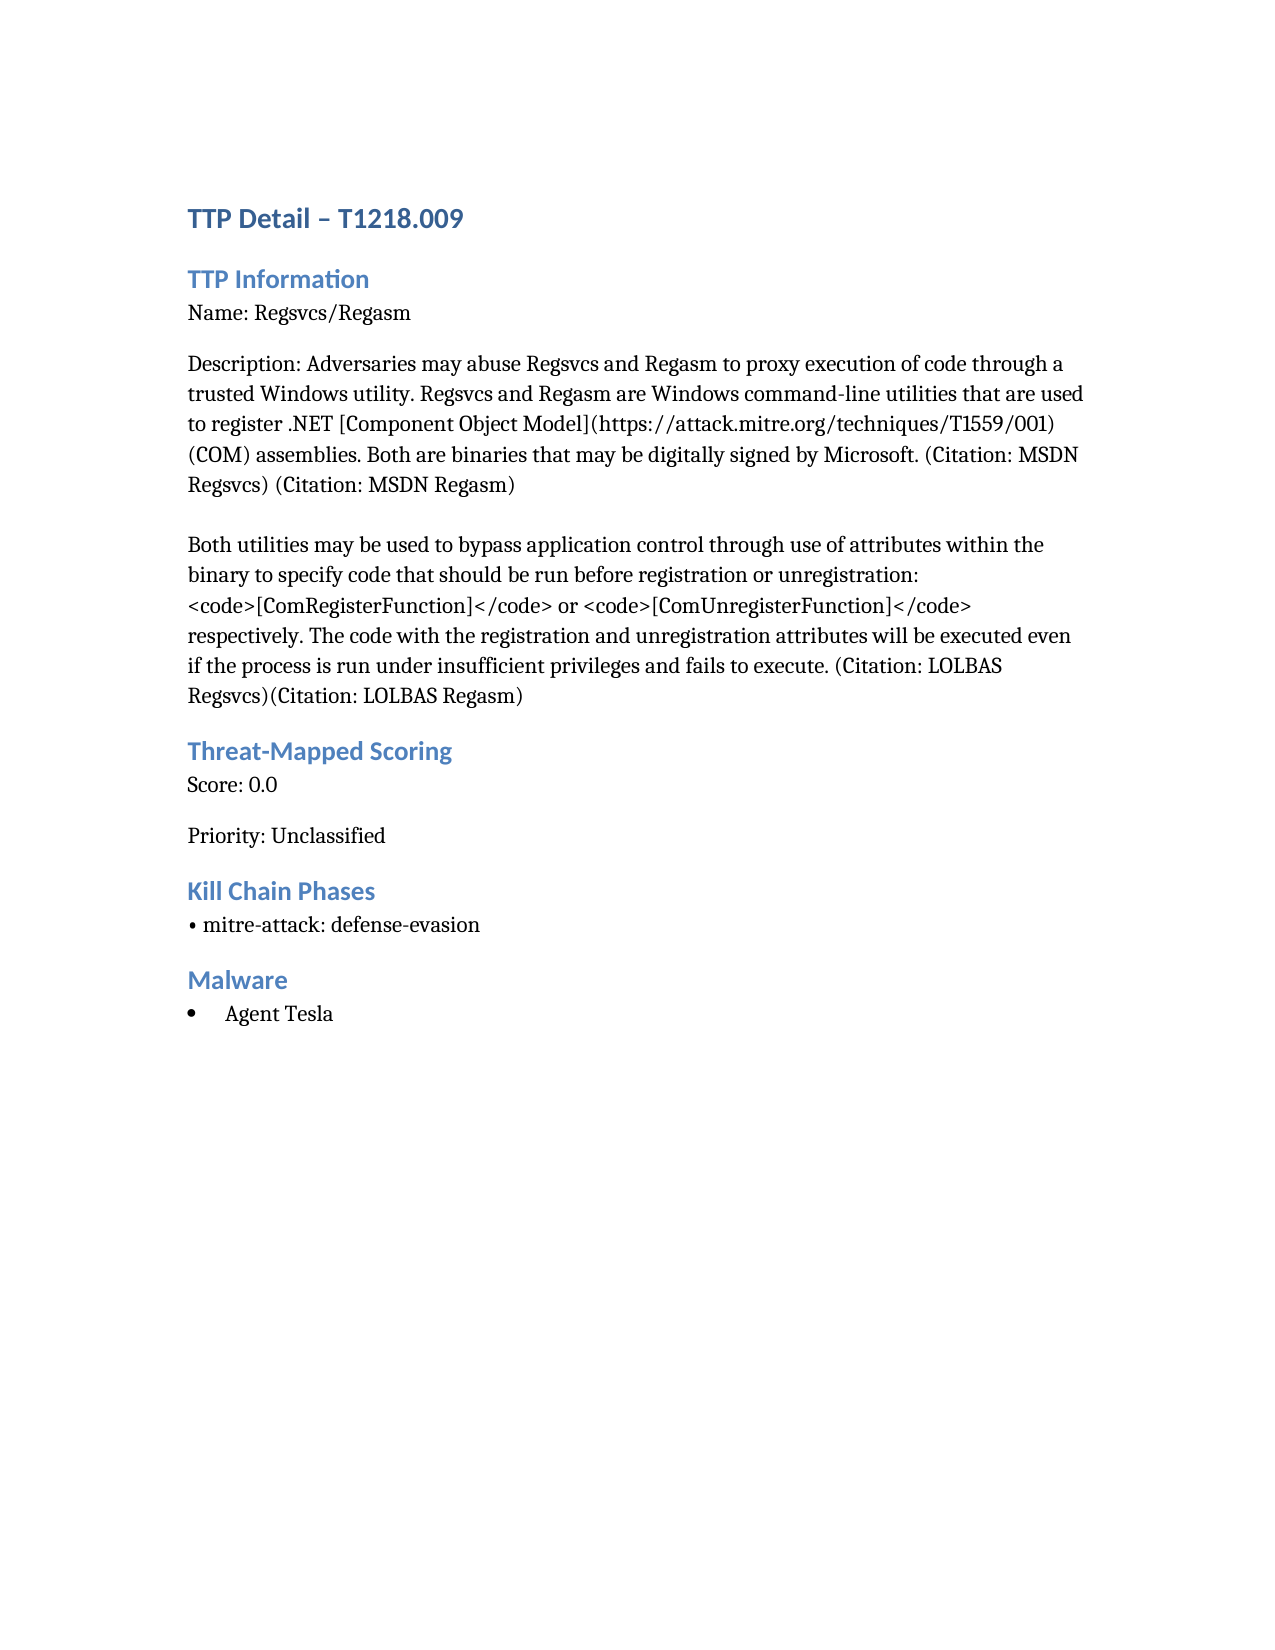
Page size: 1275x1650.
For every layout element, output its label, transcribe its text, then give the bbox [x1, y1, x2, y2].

list Agent Tesla [187, 1001, 1087, 1027]
text Name: Regsvcs/Regasm [187, 300, 1087, 326]
text Description: Adversaries may abuse Regsvcs and Regasm to proxy execution of code through a trusted Windows utility. Regsvcs and Regasm are Windows command-line utilities that are used to register .NET [Component Object Model](https://attack.mitre.org/techniques/T1559/001) (COM) assemblies. Both are binaries that may be digitally signed by Microsoft. (Citation: MSDN Regsvcs) (Citation: MSDN Regasm) Both utilities may be used to bypass application control through use of attributes within the binary to specify code that should be run before registration or unregistration: <code>[ComRegisterFunction]</code> or <code>[ComUnregisterFunction]</code> respectively. The code with the registration and unregistration attributes will be executed even if the process is run under insufficient privileges and fails to execute. (Citation: LOLBAS Regsvcs)(Citation: LOLBAS Regasm) [187, 351, 1087, 709]
text • mitre-attack: defense-evasion [187, 912, 1087, 938]
subtitle TTP Information [187, 262, 1087, 295]
text Score: 0.0 [187, 772, 1087, 798]
subtitle Malware [187, 963, 1087, 996]
subtitle TTP Detail – T1218.009 [187, 200, 1087, 236]
text Priority: Unclassified [187, 823, 1087, 849]
subtitle Kill Chain Phases [187, 874, 1087, 907]
subtitle Threat-Mapped Scoring [187, 734, 1087, 767]
